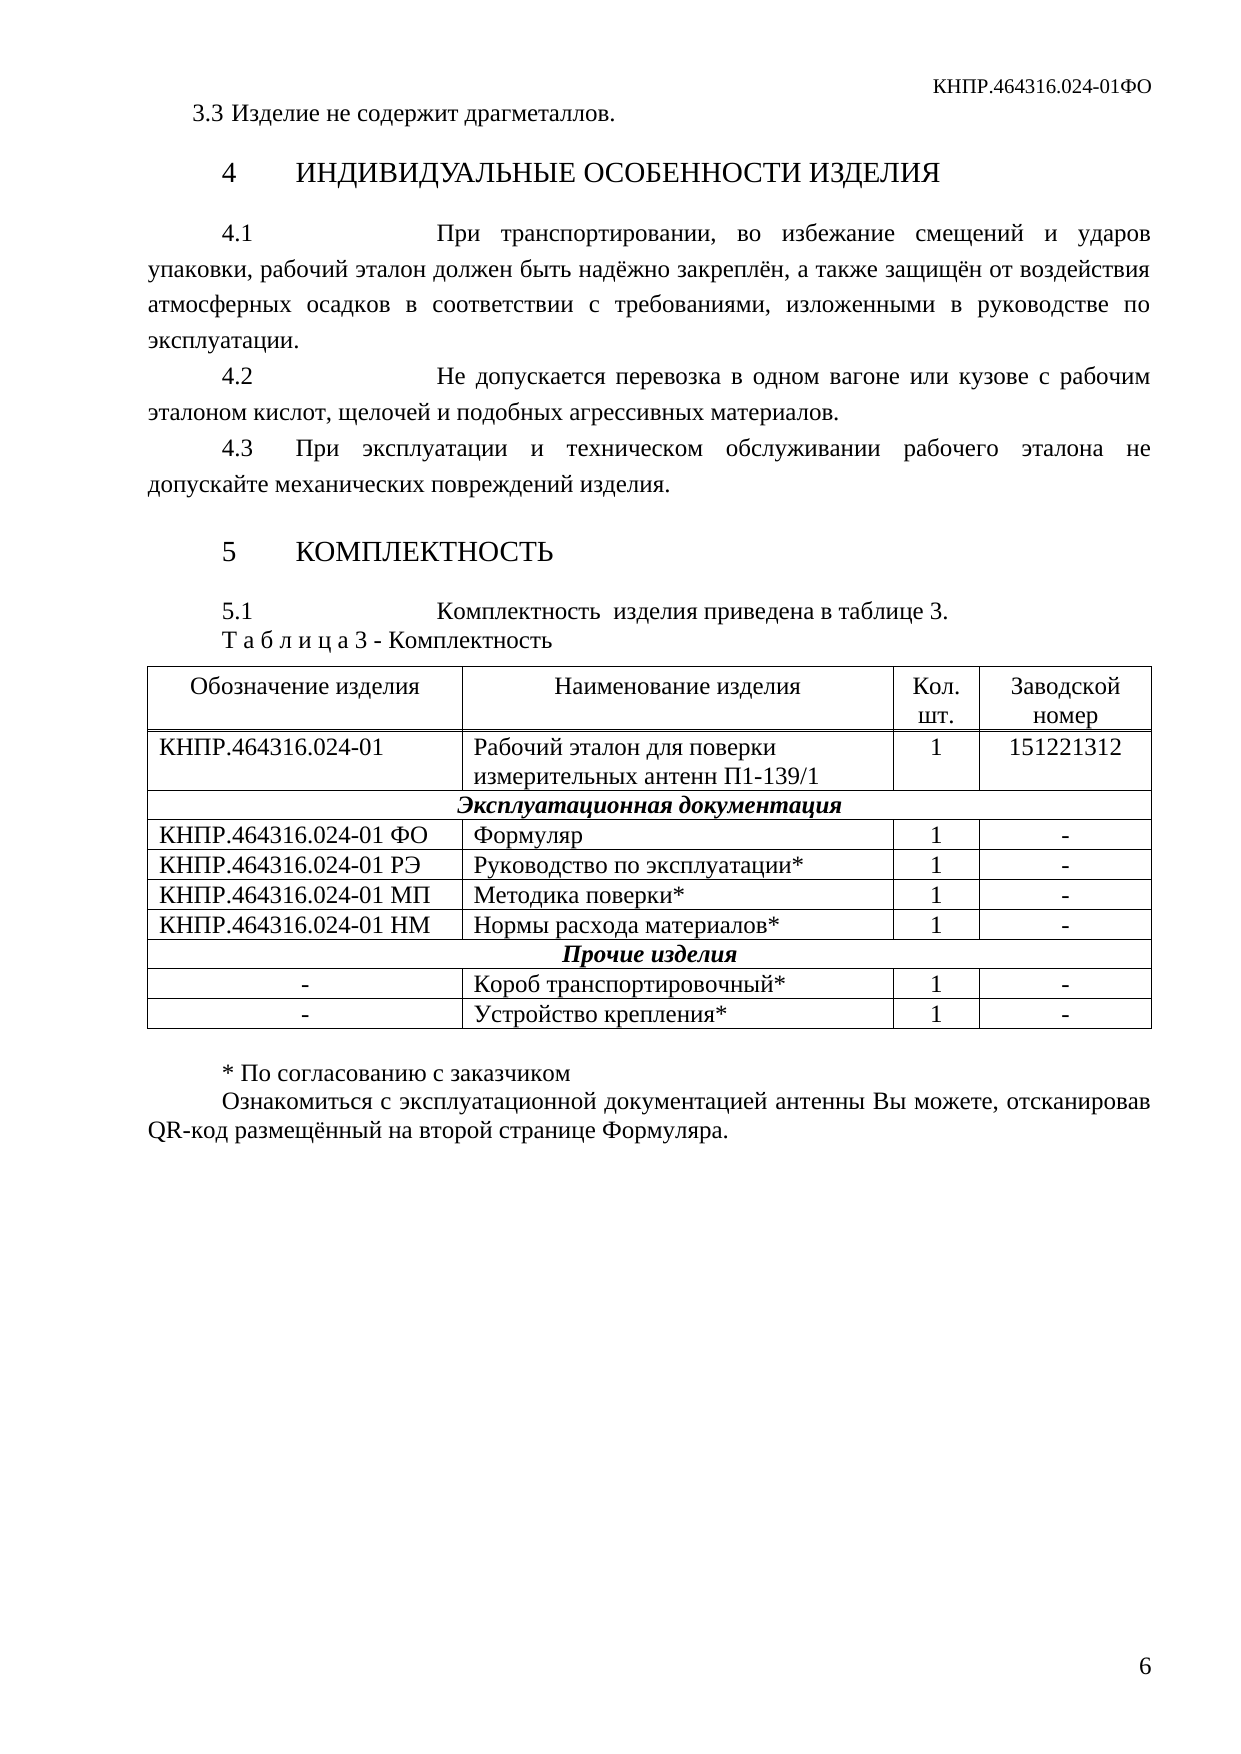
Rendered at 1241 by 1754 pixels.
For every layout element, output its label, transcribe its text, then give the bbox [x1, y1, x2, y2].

list При транспортировании, во избежание смещений и ударов упаковки, рабочий эталон должен быть надёжно закреплён, а также защищён от воздействия атмосферных осадков в соответствии с требованиями, изложенными в руководстве по эксплуатации. [148, 218, 1152, 354]
table_cell КНПР.464316.024-01 [148, 732, 462, 789]
table_cell Руководство по эксплуатации* [463, 850, 893, 879]
table_cell КНПР.464316.024-01 МП [148, 880, 462, 909]
table_cell - [980, 969, 1151, 998]
list При эксплуатации и техническом обслуживании рабочего эталона не допускайте механических повреждений изделия. [148, 433, 1152, 498]
table_header Заводской номер [980, 667, 1151, 729]
list Комплектность изделия приведена в таблице 3. [148, 596, 1152, 625]
table_cell Короб транспортировочный* [463, 969, 893, 998]
table_cell - [980, 880, 1151, 909]
table_cell КНПР.464316.024-01 НМ [148, 910, 462, 938]
table_cell Эксплуатационная документация [148, 791, 1151, 819]
table_cell Методика поверки* [463, 880, 893, 909]
table_cell - [980, 999, 1151, 1028]
subtitle КОМПЛЕКТНОСТЬ [148, 534, 1152, 567]
table_cell КНПР.464316.024-01 РЭ [148, 850, 462, 879]
table_cell 1 [894, 910, 979, 938]
table_header Обозначение изделия [148, 667, 462, 729]
list Изделие не содержит драгметаллов. [192, 98, 1152, 127]
list Не допускается перевозка в одном вагоне или кузове с рабочим эталоном кислот, щелочей и подобных агрессивных материалов. [148, 361, 1152, 426]
table_cell Формуляр [463, 820, 893, 849]
text * По согласованию с заказчиком [148, 1058, 1152, 1086]
table_cell - [148, 999, 462, 1028]
table_cell Нормы расхода материалов* [463, 910, 893, 938]
table_cell 1 [894, 850, 979, 879]
table_cell 151221312 [980, 732, 1151, 789]
table_cell - [980, 850, 1151, 879]
table_cell - [148, 969, 462, 998]
subtitle ИНДИВИДУАЛЬНЫЕ ОСОБЕННОСТИ ИЗДЕЛИЯ [148, 155, 1152, 189]
table_cell Рабочий эталон для поверки измерительных антенн П1-139/1 [463, 732, 893, 789]
table_cell - [980, 820, 1151, 849]
table_cell 1 [894, 880, 979, 909]
table_cell 1 [894, 999, 979, 1028]
table_cell КНПР.464316.024-01 ФО [148, 820, 462, 849]
text Ознакомиться с эксплуатационной документацией антенны Вы можете, отсканировав QR-код размещённый на второй странице Формуляра. [148, 1086, 1152, 1144]
table_cell 1 [894, 969, 979, 998]
table_cell - [980, 910, 1151, 938]
table_cell 1 [894, 732, 979, 789]
table_header Кол. шт. [894, 667, 979, 729]
table_header Наименование изделия [463, 667, 893, 729]
text Т а б л и ц а 3 - Комплектность [148, 625, 1152, 654]
table_cell 1 [894, 820, 979, 849]
table_cell Устройство крепления* [463, 999, 893, 1028]
table_cell Прочие изделия [148, 940, 1151, 968]
